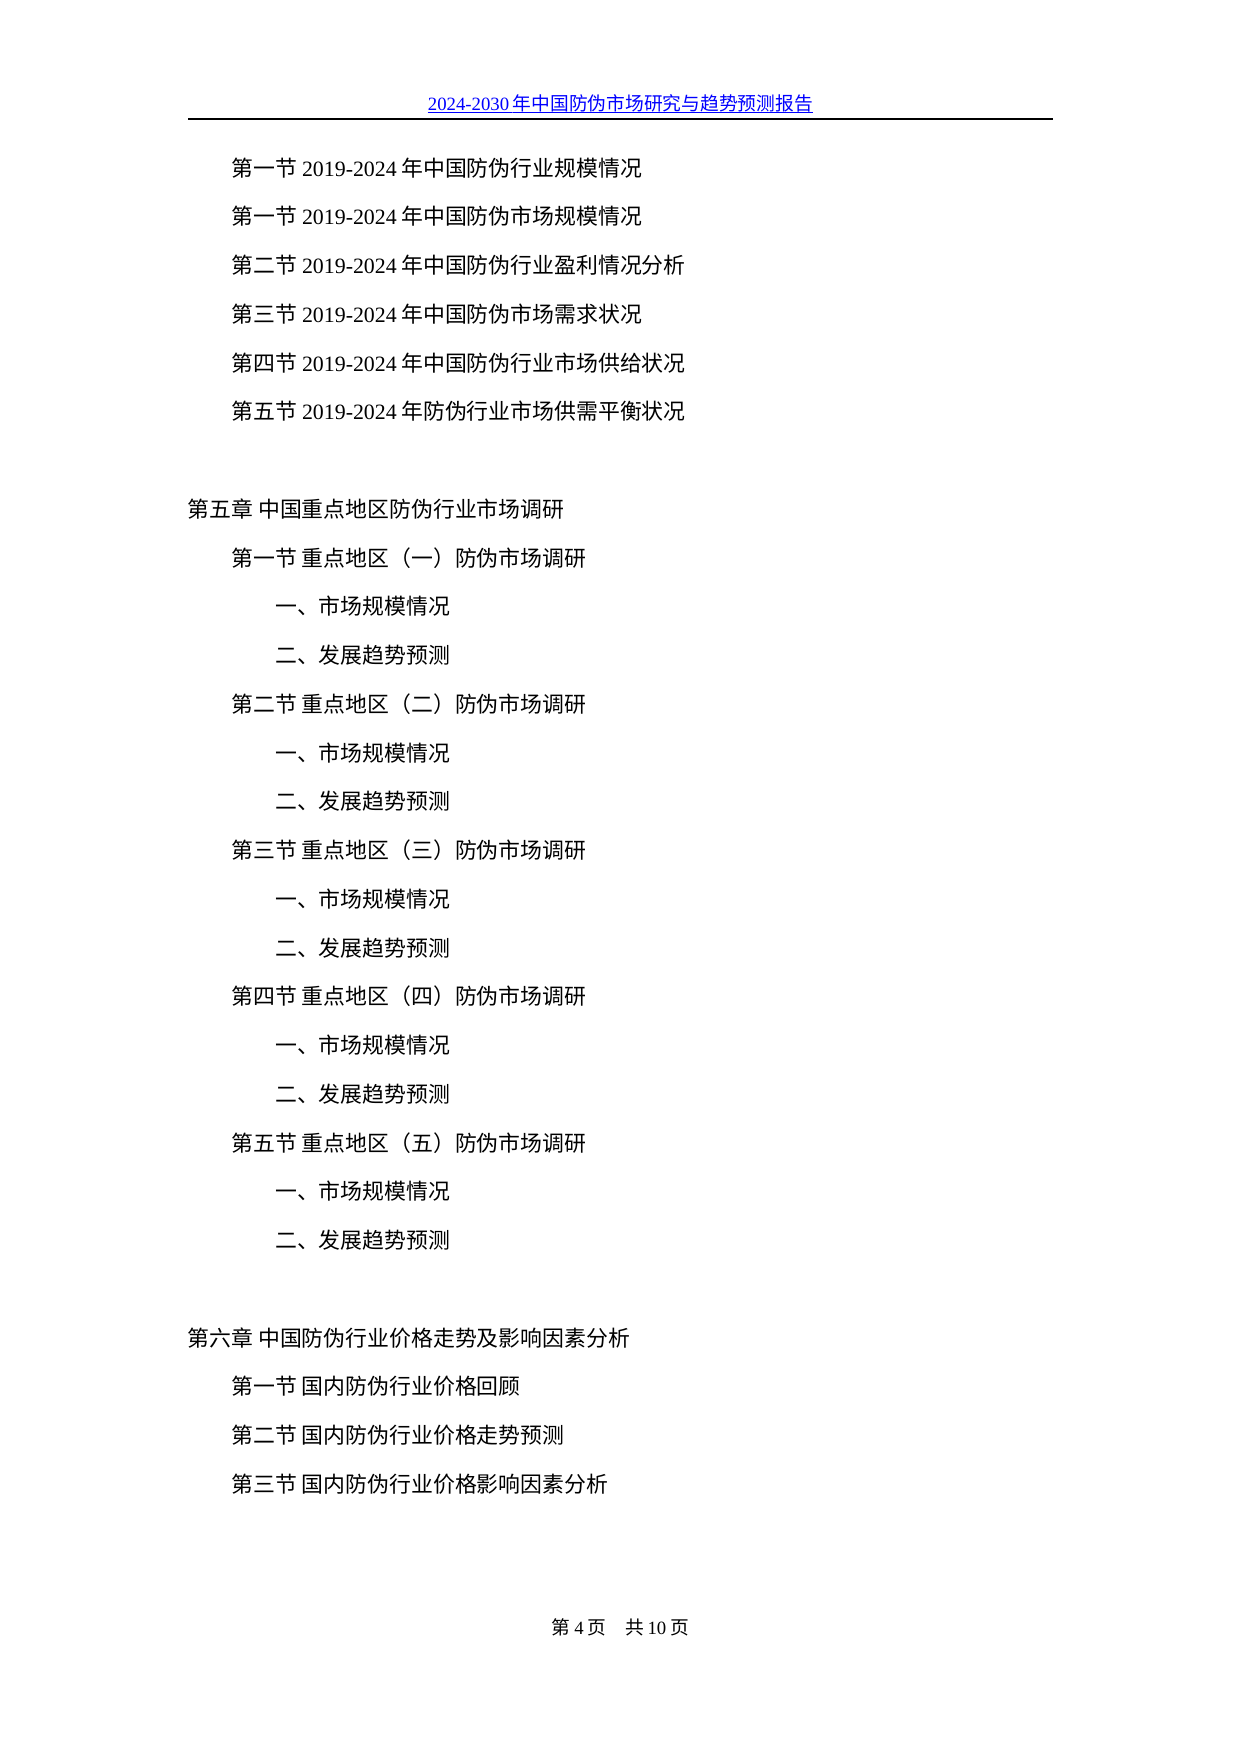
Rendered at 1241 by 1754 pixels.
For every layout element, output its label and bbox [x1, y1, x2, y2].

text [187, 150, 1053, 1499]
